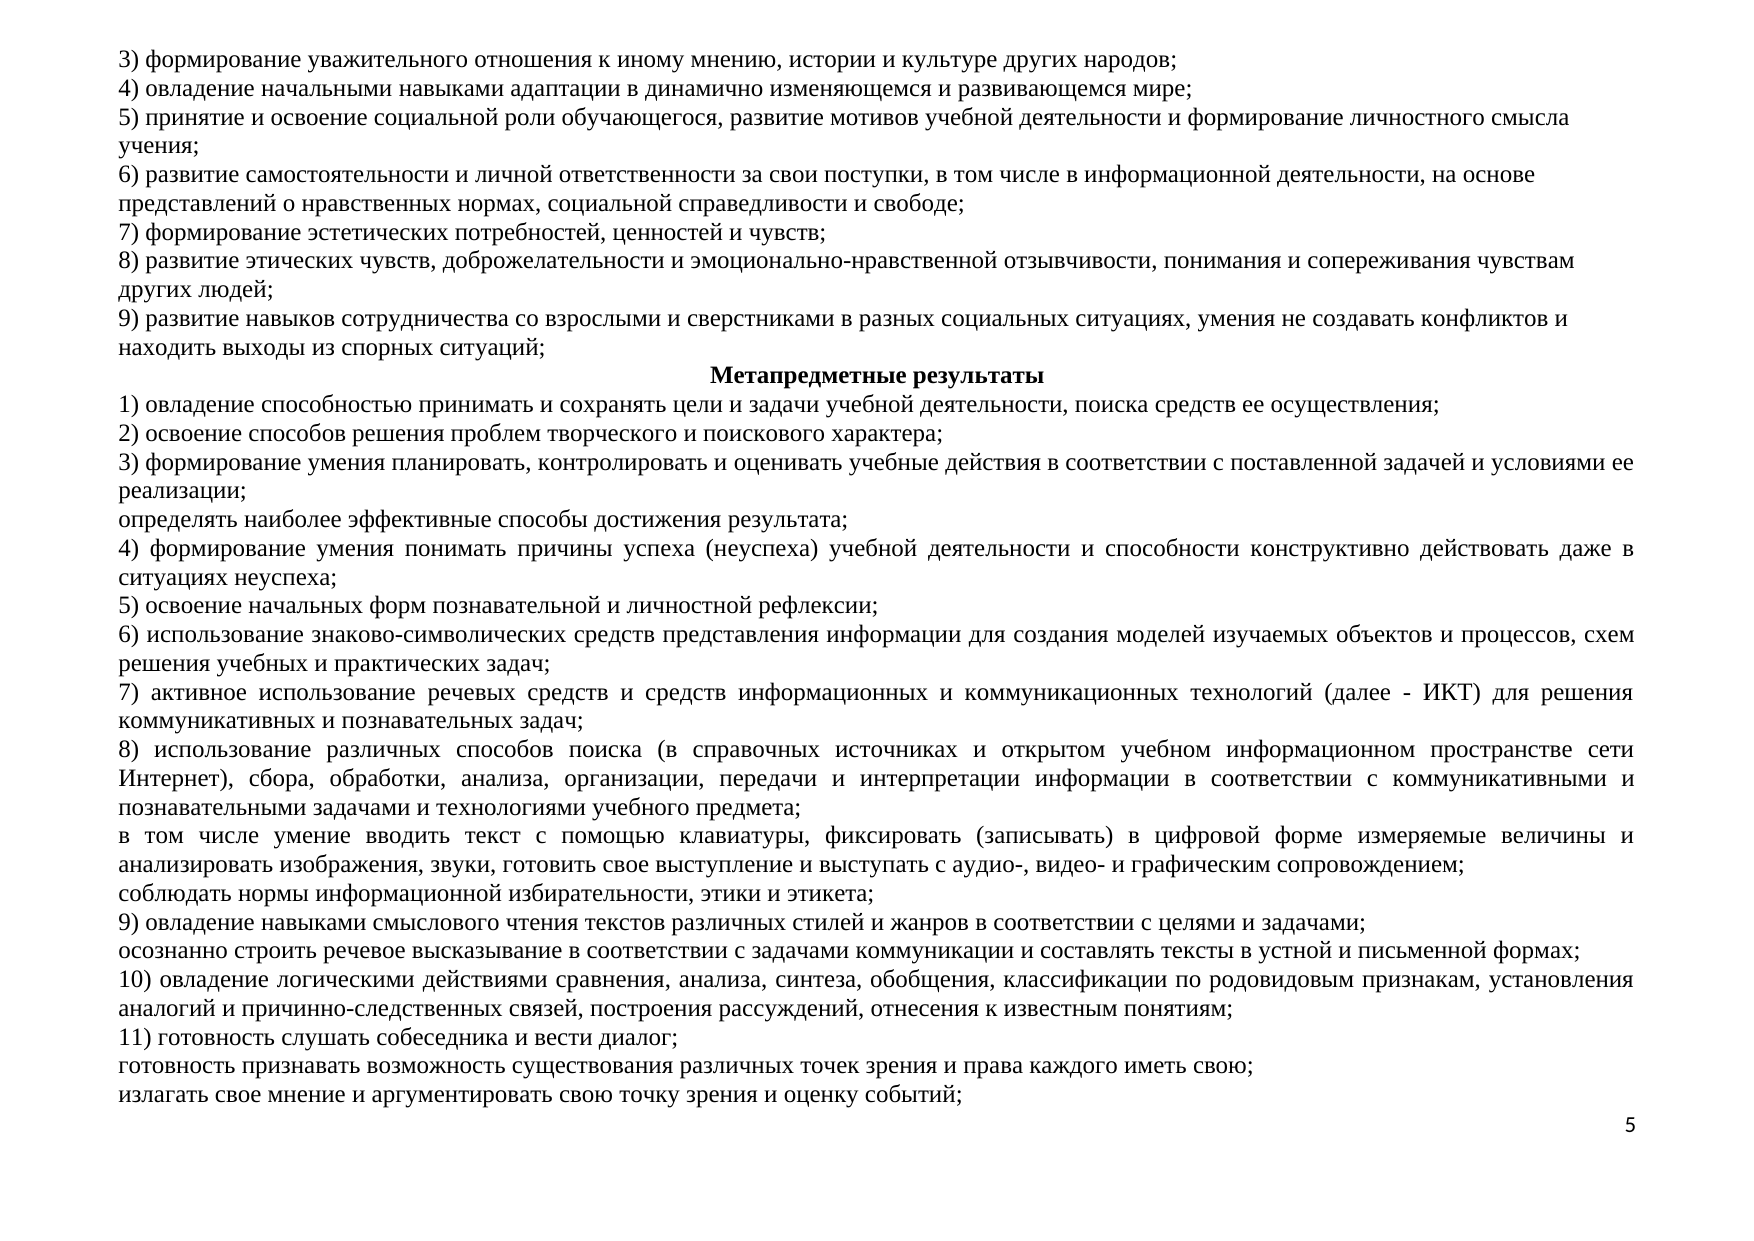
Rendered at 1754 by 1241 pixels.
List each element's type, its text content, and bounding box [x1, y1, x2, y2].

text 8) использование различных способов поиска (в справочных источниках и открытом учебном информационном пространстве сети Интернет), сбора, обработки, анализа, организации, передачи и интерпретации информации в соответствии с коммуникативными и познавательными задачами и технологиями учебного предмета; [118, 734, 1636, 821]
text 4) овладение начальными навыками адаптации в динамично изменяющемся и развивающемся мире; [118, 73, 1636, 102]
text 1) овладение способностью принимать и сохранять цели и задачи учебной деятельности, поиска средств ее осуществления; [118, 389, 1636, 418]
text 6) развитие самостоятельности и личной ответственности за свои поступки, в том числе в информационной деятельности, на основе представлений о нравственных нормах, социальной справедливости и свободе; [118, 159, 1636, 217]
text излагать свое мнение и аргументировать свою точку зрения и оценку событий; [118, 1079, 1636, 1108]
text в том числе умение вводить текст с помощью клавиатуры, фиксировать (записывать) в цифровой форме измеряемые величины и анализировать изображения, звуки, готовить свое выступление и выступать с аудио-, видео- и графическим сопровождением; [118, 821, 1636, 878]
text 10) овладение логическими действиями сравнения, анализа, синтеза, обобщения, классификации по родовидовым признакам, установления аналогий и причинно-следственных связей, построения рассуждений, отнесения к известным понятиям; [118, 964, 1636, 1022]
text соблюдать нормы информационной избирательности, этики и этикета; [118, 878, 1636, 907]
text готовность признавать возможность существования различных точек зрения и права каждого иметь свою; [118, 1051, 1636, 1079]
text 5) освоение начальных форм познавательной и личностной рефлексии; [118, 591, 1636, 619]
text 9) овладение навыками смыслового чтения текстов различных стилей и жанров в соответствии с целями и задачами; [118, 907, 1636, 936]
text Метапредметные результаты [118, 361, 1636, 389]
text 9) развитие навыков сотрудничества со взрослыми и сверстниками в разных социальных ситуациях, умения не создавать конфликтов и находить выходы из спорных ситуаций; [118, 303, 1636, 361]
text 11) готовность слушать собеседника и вести диалог; [118, 1022, 1636, 1051]
text 2) освоение способов решения проблем творческого и поискового характера; [118, 418, 1636, 447]
text 4) формирование умения понимать причины успеха (неуспеха) учебной деятельности и способности конструктивно действовать даже в ситуациях неуспеха; [118, 533, 1636, 591]
text 3) формирование уважительного отношения к иному мнению, истории и культуре других народов; [118, 44, 1636, 73]
text 5) принятие и освоение социальной роли обучающегося, развитие мотивов учебной деятельности и формирование личностного смысла учения; [118, 102, 1636, 159]
text осознанно строить речевое высказывание в соответствии с задачами коммуникации и составлять тексты в устной и письменной формах; [118, 936, 1636, 964]
text 8) развитие этических чувств, доброжелательности и эмоционально-нравственной отзывчивости, понимания и сопереживания чувствам других людей; [118, 246, 1636, 303]
text 7) активное использование речевых средств и средств информационных и коммуникационных технологий (далее - ИКТ) для решения коммуникативных и познавательных задач; [118, 677, 1636, 734]
text 6) использование знаково-символических средств представления информации для создания моделей изучаемых объектов и процессов, схем решения учебных и практических задач; [118, 619, 1636, 677]
text определять наиболее эффективные способы достижения результата; [118, 504, 1636, 533]
text 3) формирование умения планировать, контролировать и оценивать учебные действия в соответствии с поставленной задачей и условиями ее реализации; [118, 447, 1636, 504]
text 7) формирование эстетических потребностей, ценностей и чувств; [118, 217, 1636, 246]
